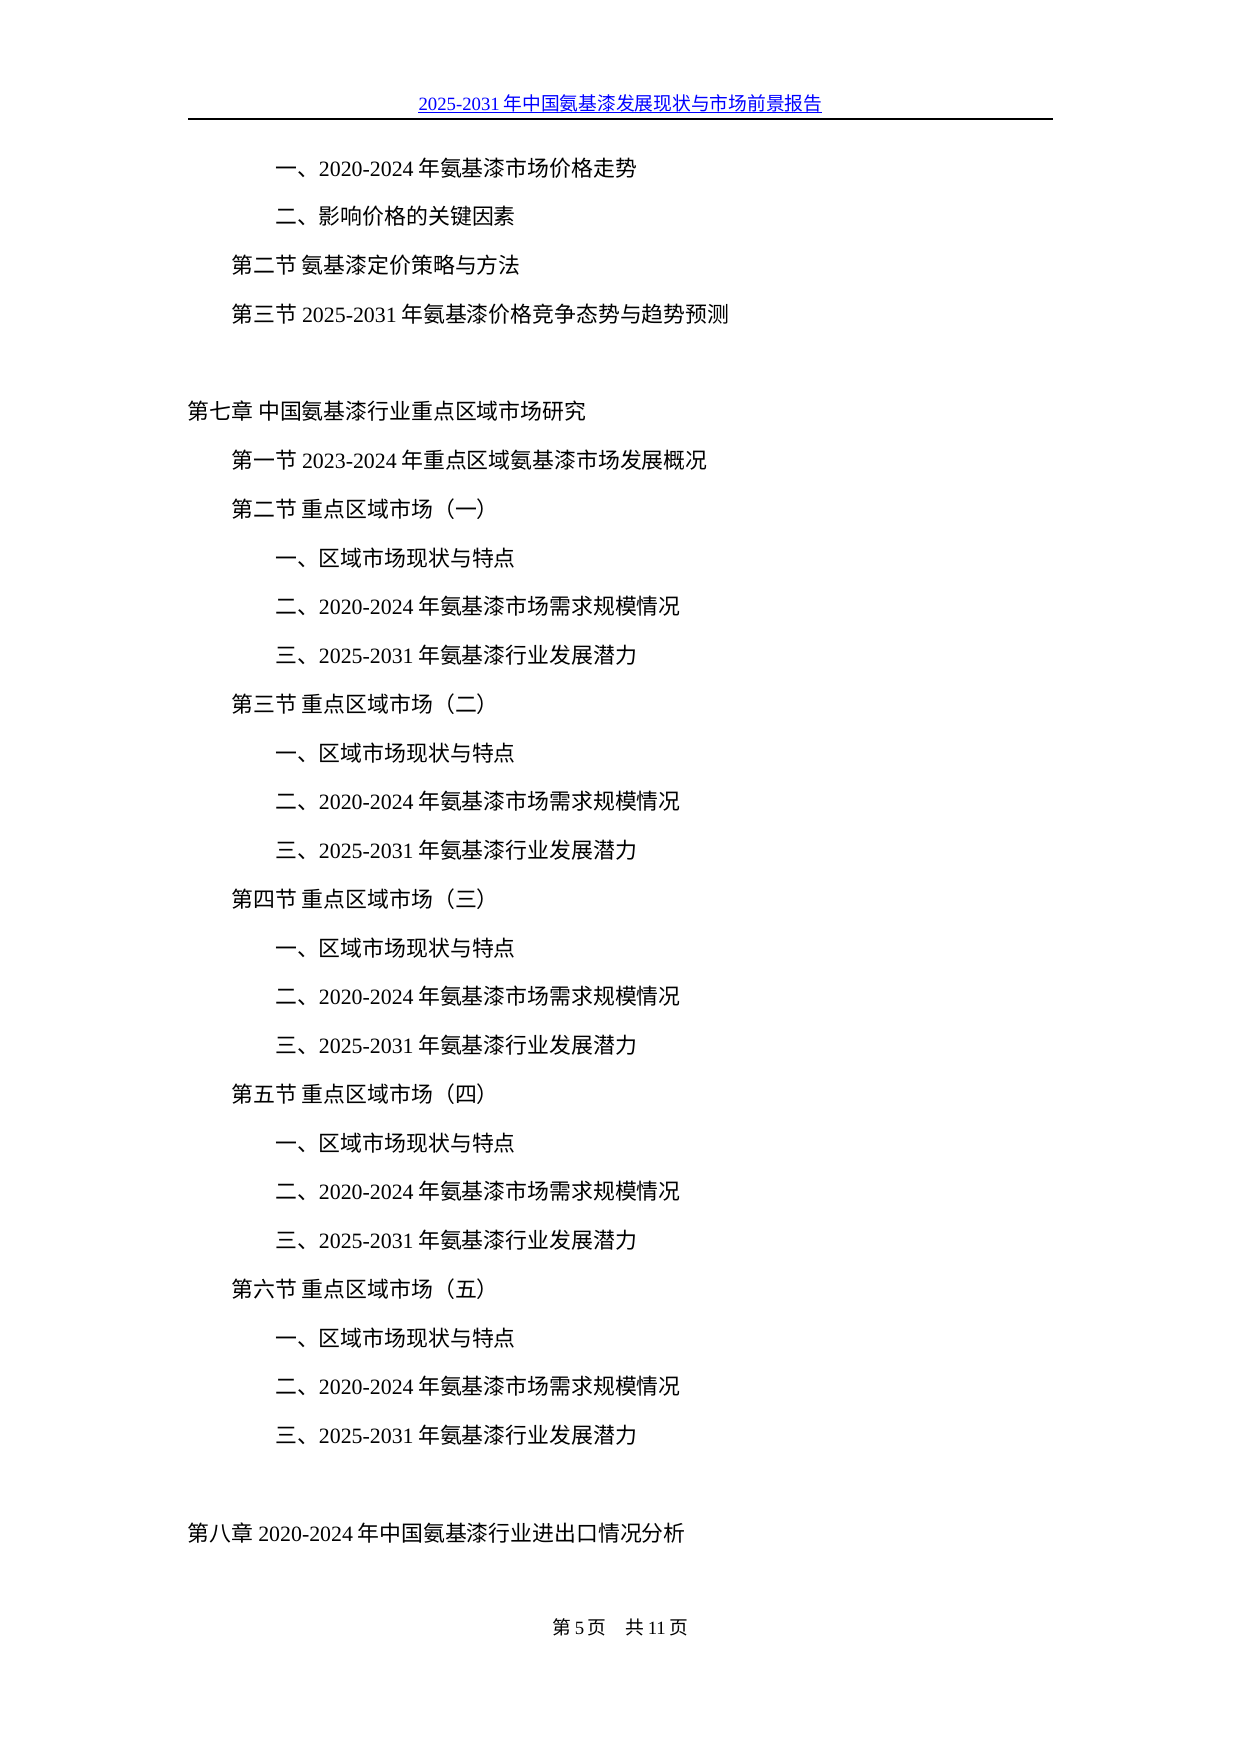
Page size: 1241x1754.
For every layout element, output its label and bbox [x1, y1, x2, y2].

text [187, 150, 1053, 1548]
